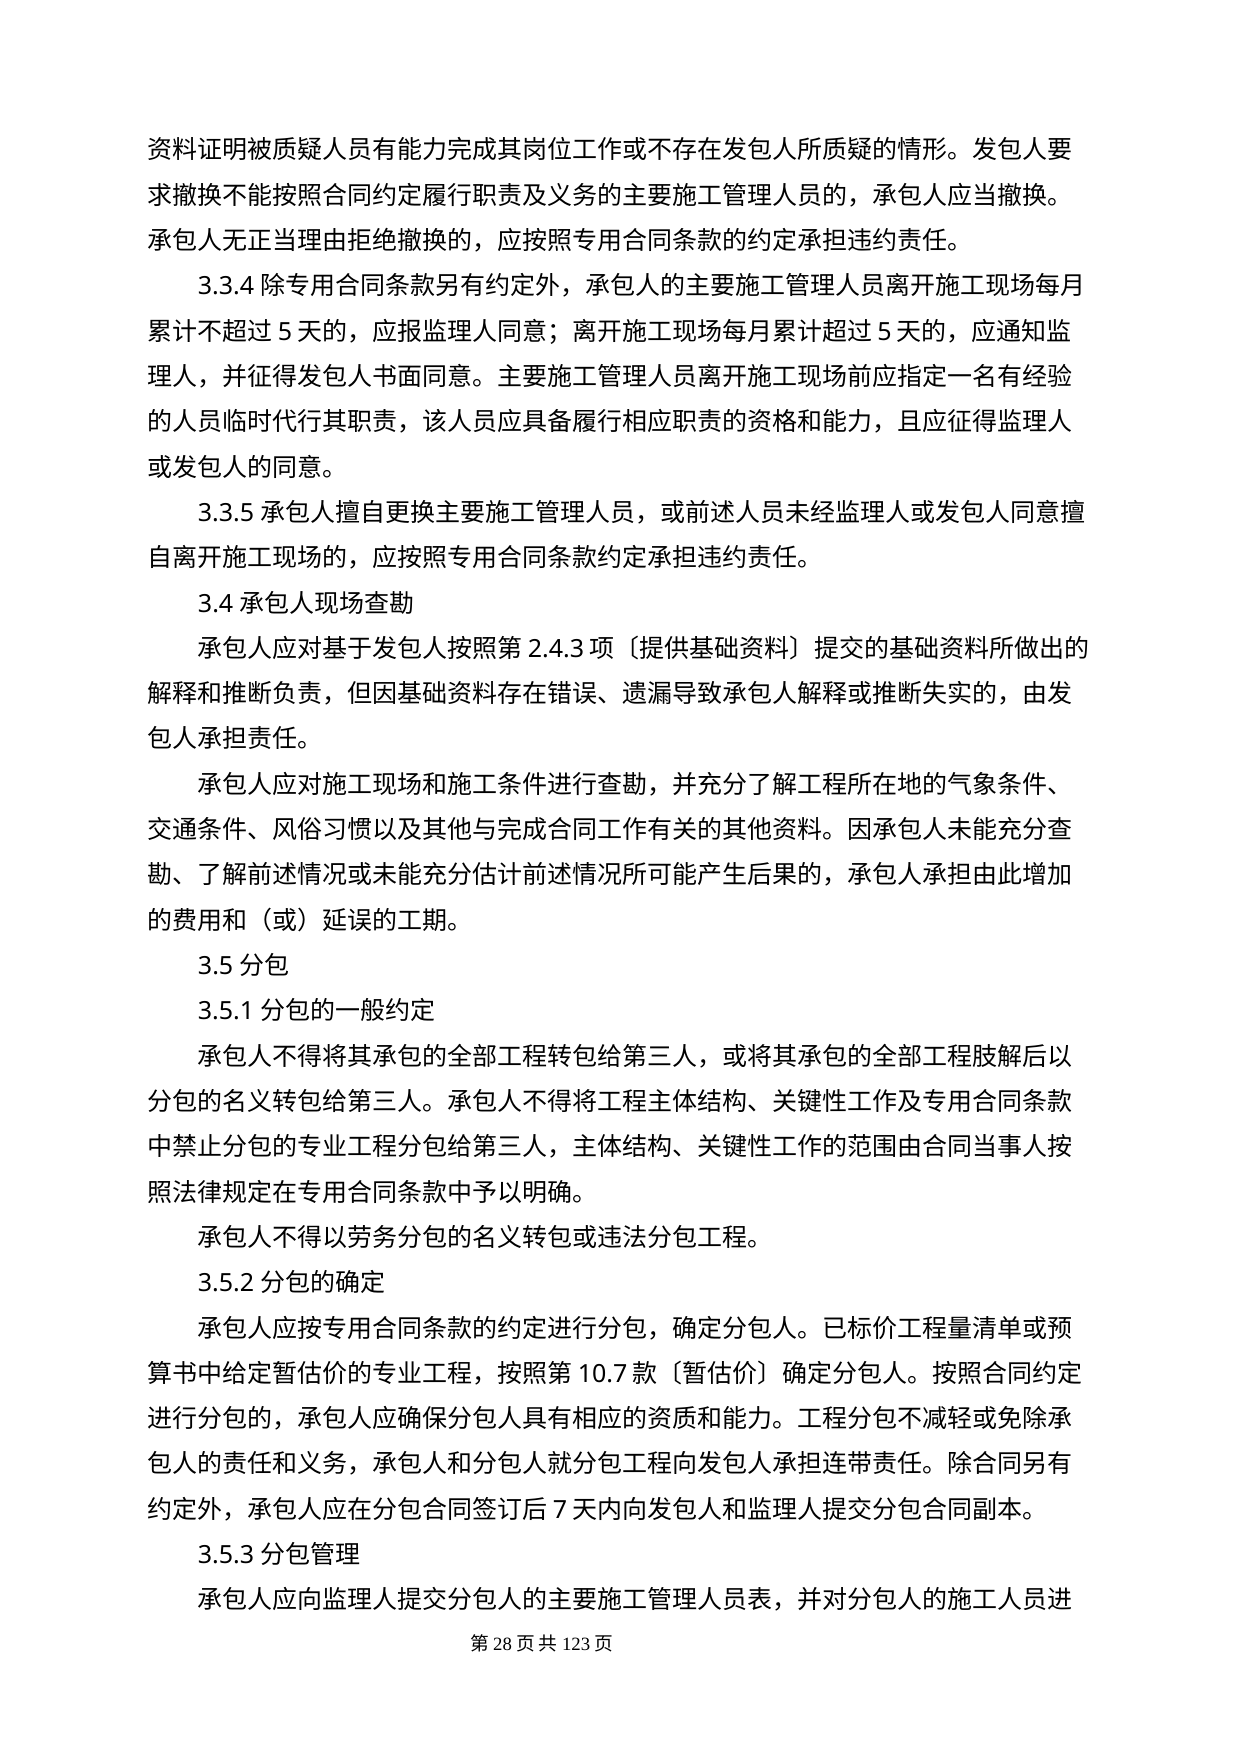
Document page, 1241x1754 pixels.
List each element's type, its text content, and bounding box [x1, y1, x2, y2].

text 3.5.2 分包的确定 [148, 1263, 1092, 1299]
text 承包人应对基于发包人按照第2.4.3项〔提供基础资料〕提交的基础资料所做出的解释和推断负责，但因基础资料存在错误、遗漏导致承包人解释或推断失实的，由发包人承担责任。 [148, 628, 1092, 755]
text 承包人不得将其承包的全部工程转包给第三人，或将其承包的全部工程肢解后以分包的名义转包给第三人。承包人不得将工程主体结构、关键性工作及专用合同条款中禁止分包的专业工程分包给第三人，主体结构、关键性工作的范围由合同当事人按照法律规定在专用合同条款中予以明确。 [148, 1036, 1092, 1208]
text 3.3.5 承包人擅自更换主要施工管理人员，或前述人员未经监理人或发包人同意擅自离开施工现场的，应按照专用合同条款约定承担违约责任。 [148, 492, 1092, 574]
text 3.4 承包人现场查勘 [148, 583, 1092, 619]
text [148, 130, 1092, 257]
text 3.5 分包 [148, 946, 1092, 982]
text 承包人不得以劳务分包的名义转包或违法分包工程。 [148, 1217, 1092, 1254]
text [148, 1580, 1092, 1616]
text 3.5.3 分包管理 [148, 1534, 1092, 1571]
text 承包人应按专用合同条款的约定进行分包，确定分包人。已标价工程量清单或预算书中给定暂估价的专业工程，按照第10.7款〔暂估价〕确定分包人。按照合同约定进行分包的，承包人应确保分包人具有相应的资质和能力。工程分包不减轻或免除承包人的责任和义务，承包人和分包人就分包工程向发包人承担连带责任。除合同另有约定外，承包人应在分包合同签订后7天内向发包人和监理人提交分包合同副本。 [148, 1308, 1092, 1526]
text 3.3.4 除专用合同条款另有约定外，承包人的主要施工管理人员离开施工现场每月累计不超过5天的，应报监理人同意；离开施工现场每月累计超过5天的，应通知监理人，并征得发包人书面同意。主要施工管理人员离开施工现场前应指定一名有经验的人员临时代行其职责，该人员应具备履行相应职责的资格和能力，且应征得监理人或发包人的同意。 [148, 266, 1092, 483]
text 承包人应对施工现场和施工条件进行查勘，并充分了解工程所在地的气象条件、交通条件、风俗习惯以及其他与完成合同工作有关的其他资料。因承包人未能充分查勘、了解前述情况或未能充分估计前述情况所可能产生后果的，承包人承担由此增加的费用和（或）延误的工期。 [148, 764, 1092, 936]
text 3.5.1 分包的一般约定 [148, 991, 1092, 1027]
